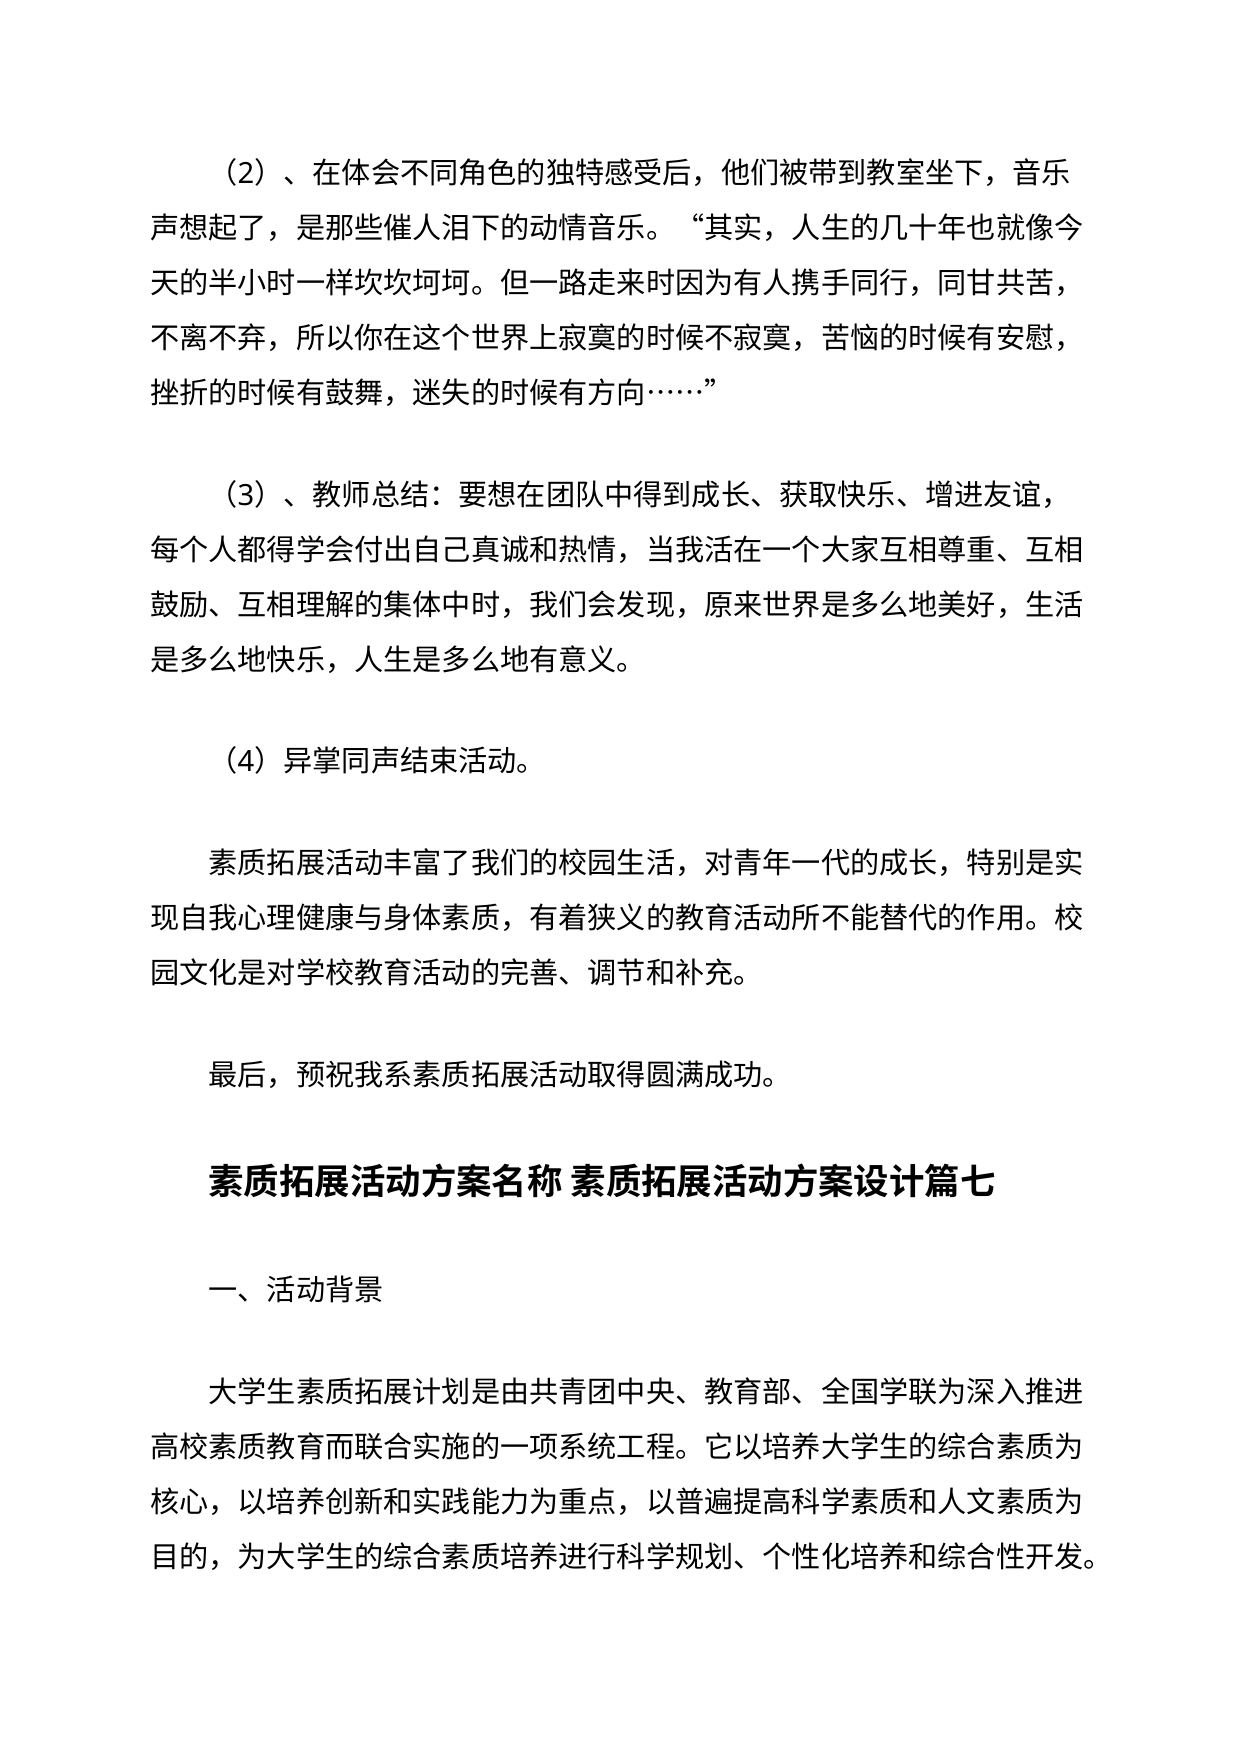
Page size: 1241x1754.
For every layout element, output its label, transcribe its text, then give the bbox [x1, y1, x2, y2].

text 素质拓展活动丰富了我们的校园生活，对青年一代的成长，特别是实现自我心理健康与身体素质，有着狭义的教育活动所不能替代的作用。校园文化是对学校教育活动的完善、调节和补充。 [150, 840, 1090, 992]
text （4）异掌同声结束活动。 [150, 738, 1090, 780]
text 一、活动背景 [150, 1267, 1090, 1309]
text 最后，预祝我系素质拓展活动取得圆满成功。 [150, 1052, 1090, 1094]
text （3）、教师总结：要想在团队中得到成长、获取快乐、增进友谊，每个人都得学会付出自己真诚和热情，当我活在一个大家互相尊重、互相鼓励、互相理解的集体中时，我们会发现，原来世界是多么地美好，生活是多么地快乐，人生是多么地有意义。 [150, 471, 1090, 678]
text （2）、在体会不同角色的独特感受后，他们被带到教室坐下，音乐声想起了，是那些催人泪下的动情音乐。“其实，人生的几十年也就像今天的半小时一样坎坎坷坷。但一路走来时因为有人携手同行，同甘共苦，不离不弃，所以你在这个世界上寂寞的时候不寂寞，苦恼的时候有安慰，挫折的时候有鼓舞，迷失的时候有方向……” [150, 150, 1090, 412]
text 素质拓展活动方案名称 素质拓展活动方案设计篇七 [150, 1153, 1090, 1204]
text 大学生素质拓展计划是由共青团中央、教育部、全国学联为深入推进高校素质教育而联合实施的一项系统工程。它以培养大学生的综合素质为核心，以培养创新和实践能力为重点，以普遍提高科学素质和人文素质为目的，为大学生的综合素质培养进行科学规划、个性化培养和综合性开发。 [150, 1368, 1090, 1576]
